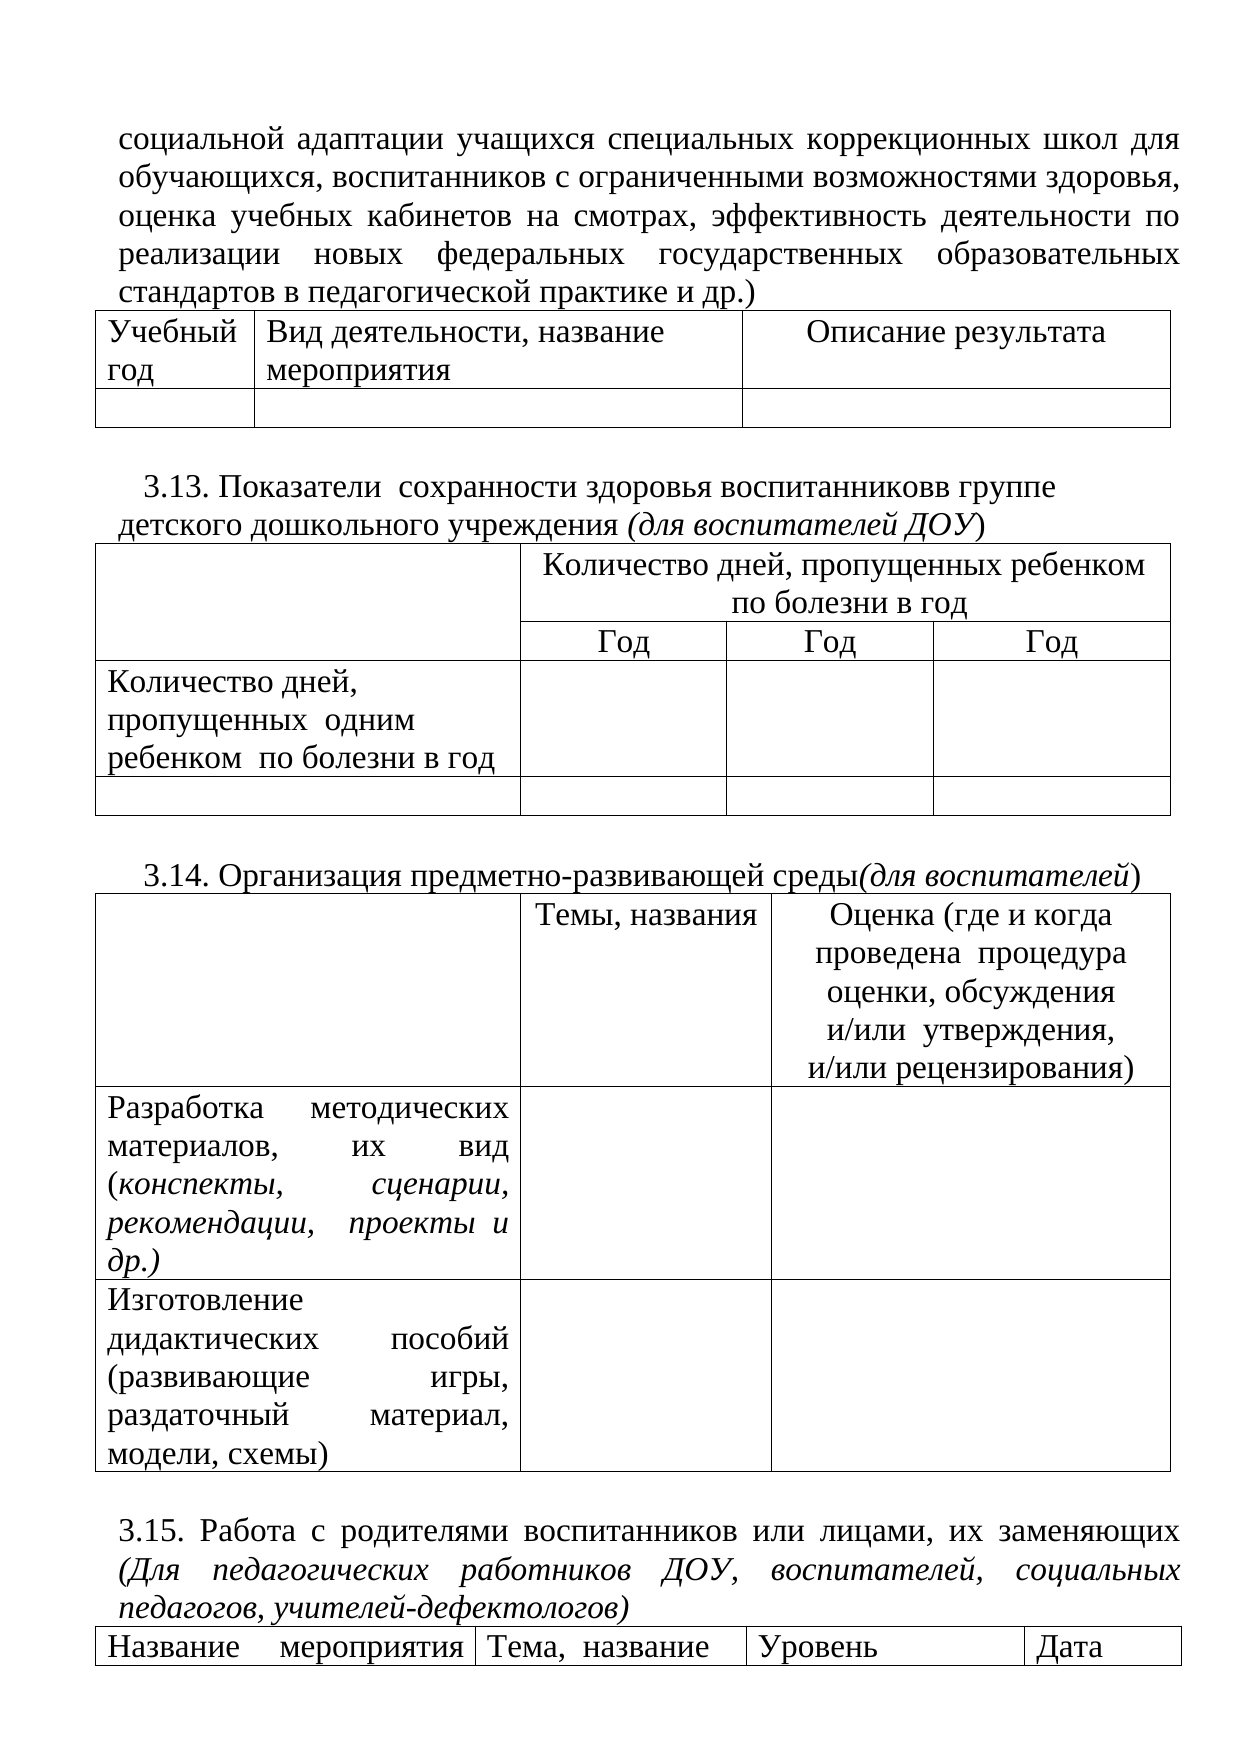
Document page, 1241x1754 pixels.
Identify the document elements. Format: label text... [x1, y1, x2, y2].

table_header Темы, названия [521, 894, 771, 1086]
table_cell [255, 389, 742, 427]
table_cell [772, 1087, 1170, 1278]
table_cell [521, 1280, 771, 1471]
text 3.15. Работа с родителями воспитанников или лицами, их заменяющих (Для педагогических работников ДОУ, воспитателей, социальных педагогов, учителей-дефектологов) [118, 1511, 1181, 1626]
table_header [96, 894, 520, 1086]
text 3.13. Показатели сохранности здоровья воспитанниковв группе детского дошкольного учреждения (для воспитателей ДОУ) [118, 466, 1181, 543]
table_header [96, 544, 520, 660]
text 3.14. Организация предметно-развивающей среды(для воспитателей) [118, 855, 1181, 893]
table_cell [96, 777, 520, 815]
table_cell [743, 389, 1170, 427]
table_header Тема, название [476, 1627, 746, 1665]
table_cell [96, 389, 254, 427]
table_header Оценка (где и когда проведена процедура оценки, обсуждения и/или утверждения, и/или рецензирования) [772, 894, 1170, 1086]
table_cell [934, 661, 1170, 776]
table_cell [772, 1280, 1170, 1471]
table_cell Количество дней, пропущенных одним ребенком по болезни в год [96, 661, 520, 776]
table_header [747, 1627, 1024, 1665]
table_cell Год [934, 622, 1170, 660]
table_cell [521, 661, 726, 776]
table_cell Разработка методических материалов, их вид (конспекты, сценарии, рекомендации, проекты и др.) [96, 1087, 520, 1278]
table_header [96, 1627, 475, 1665]
table_cell [727, 777, 933, 815]
table_header Вид деятельности, название мероприятия [255, 311, 742, 387]
table_cell Изготовление дидактических пособий (развивающие игры, раздаточный материал, модели, схемы) [96, 1280, 520, 1471]
table_cell [521, 777, 726, 815]
table_header Описание результата [743, 311, 1170, 387]
table_cell Год [521, 622, 726, 660]
table_header Дата [1025, 1627, 1181, 1665]
table_cell [727, 661, 933, 776]
table_cell [934, 777, 1170, 815]
table_header Количество дней, пропущенных ребенком по болезни в год [521, 544, 1170, 621]
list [118, 118, 1181, 310]
table_cell [521, 1087, 771, 1278]
table_header Учебный год [96, 311, 254, 387]
table_cell Год [727, 622, 933, 660]
